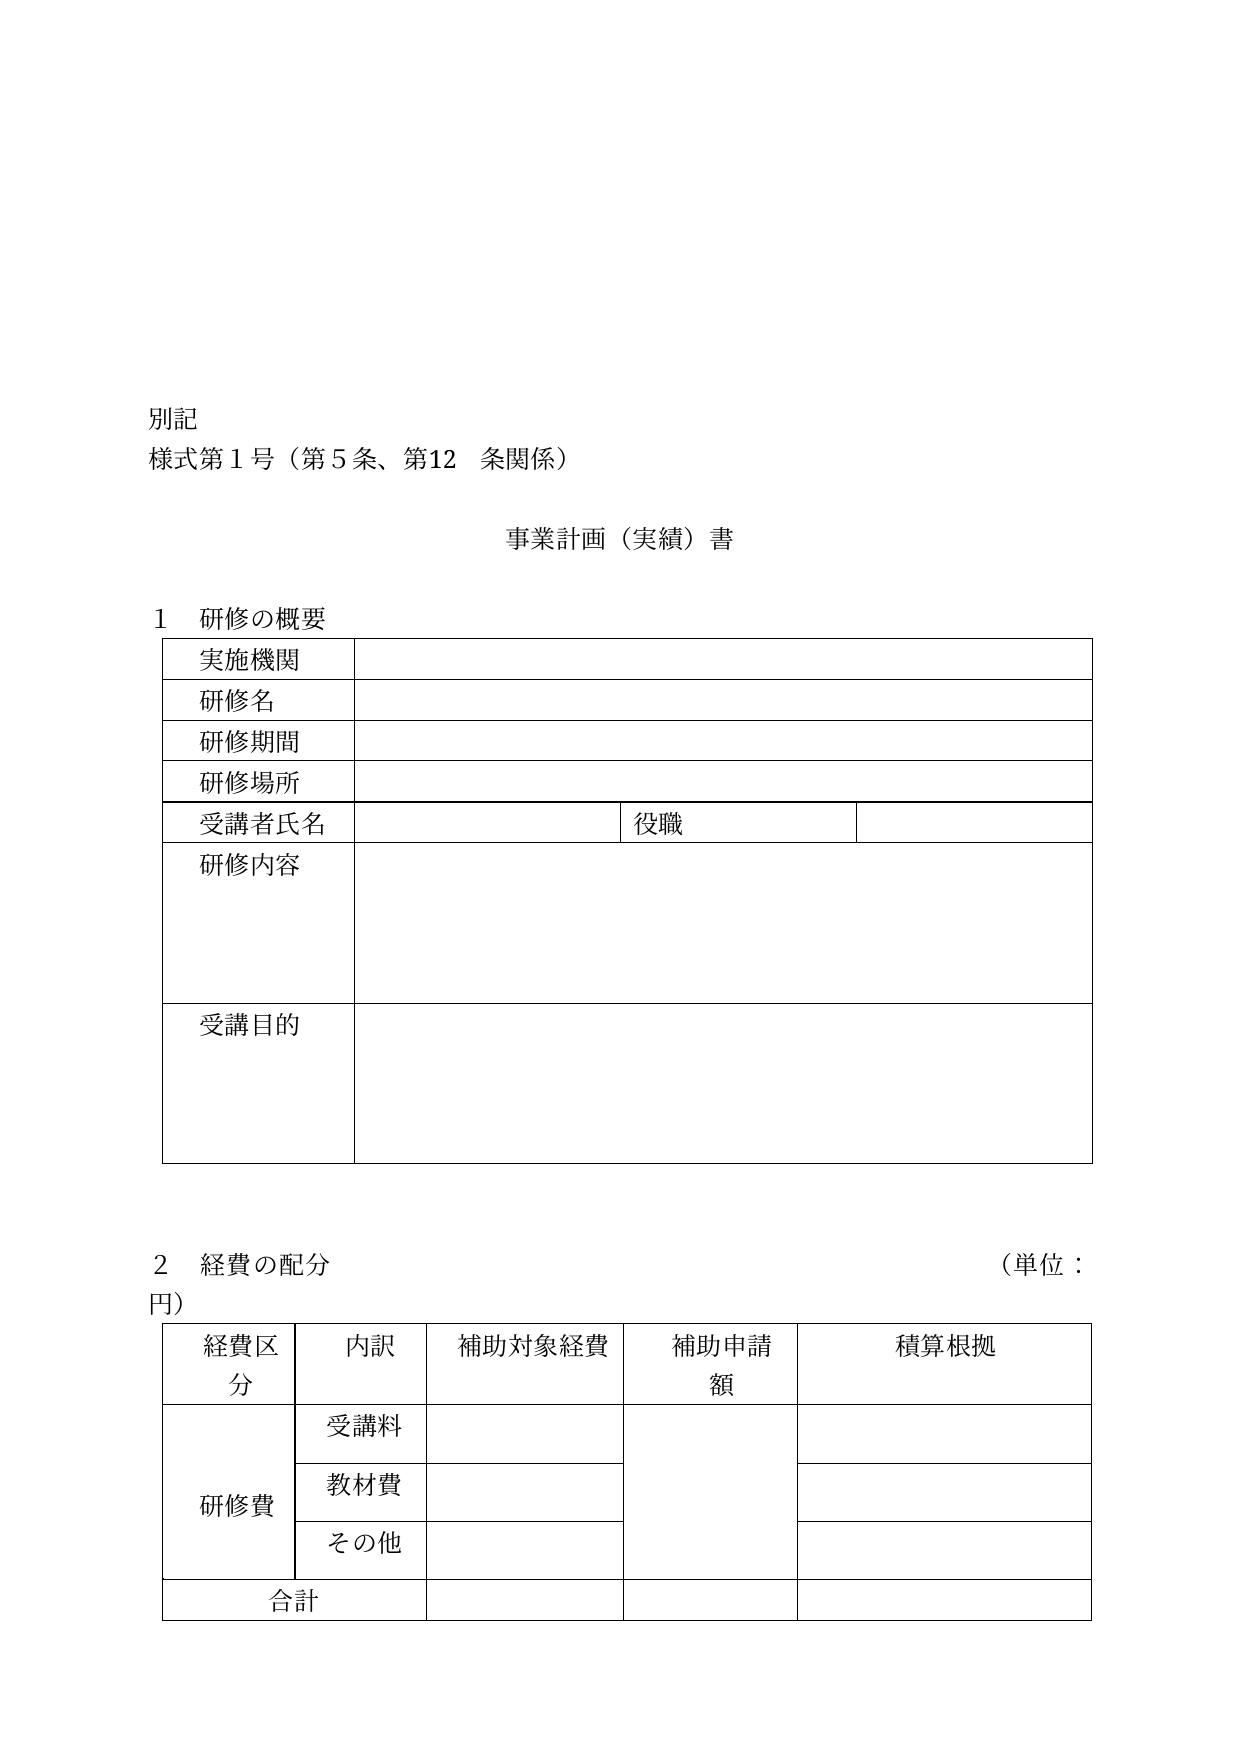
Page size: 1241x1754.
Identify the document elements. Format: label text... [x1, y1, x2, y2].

table_cell その他 [296, 1522, 426, 1579]
table_cell [624, 1580, 797, 1619]
text 様式第１号（第５条、第12条関係） [148, 438, 1092, 478]
table_cell 教材費 [296, 1464, 426, 1521]
text １ 研修の概要 [148, 598, 1092, 638]
table_cell [427, 1405, 623, 1463]
table_cell [857, 803, 1092, 842]
table_cell 研修費 [163, 1405, 294, 1579]
table_header 経費区分 [163, 1324, 294, 1404]
table_cell [427, 1580, 623, 1619]
table_cell 研修内容 [163, 843, 354, 1002]
table_cell [355, 680, 1092, 719]
table_header 内訳 [296, 1324, 426, 1404]
table_cell [355, 803, 620, 842]
table_cell 研修名 [163, 680, 354, 719]
text 事業計画（実績）書 [148, 518, 1092, 558]
table_cell [355, 1004, 1092, 1162]
table_cell 受講者氏名 [163, 803, 354, 842]
table_header 実施機関 [163, 639, 354, 678]
table_cell [355, 721, 1092, 760]
table_cell 研修期間 [163, 721, 354, 760]
table_cell 研修場所 [163, 761, 354, 801]
table_cell [798, 1522, 1091, 1579]
table_cell [798, 1464, 1091, 1521]
table_header 積算根拠 [798, 1324, 1091, 1404]
table_cell [355, 761, 1092, 801]
table_header [355, 639, 1092, 678]
table_cell [624, 1405, 797, 1579]
table_cell 受講目的 [163, 1004, 354, 1162]
table_cell 合計 [163, 1580, 426, 1619]
text ２ 経費の配分 （単位：円） [148, 1243, 1092, 1323]
text 別記 [148, 398, 1092, 438]
table_header 補助申請額 [624, 1324, 797, 1404]
table_cell 受講料 [296, 1405, 426, 1463]
table_cell [798, 1405, 1091, 1463]
table_cell [427, 1522, 623, 1579]
table_cell [355, 843, 1092, 1002]
table_cell [798, 1580, 1091, 1619]
table_cell 役職 [621, 803, 856, 842]
table_cell [427, 1464, 623, 1521]
table_header 補助対象経費 [427, 1324, 623, 1404]
